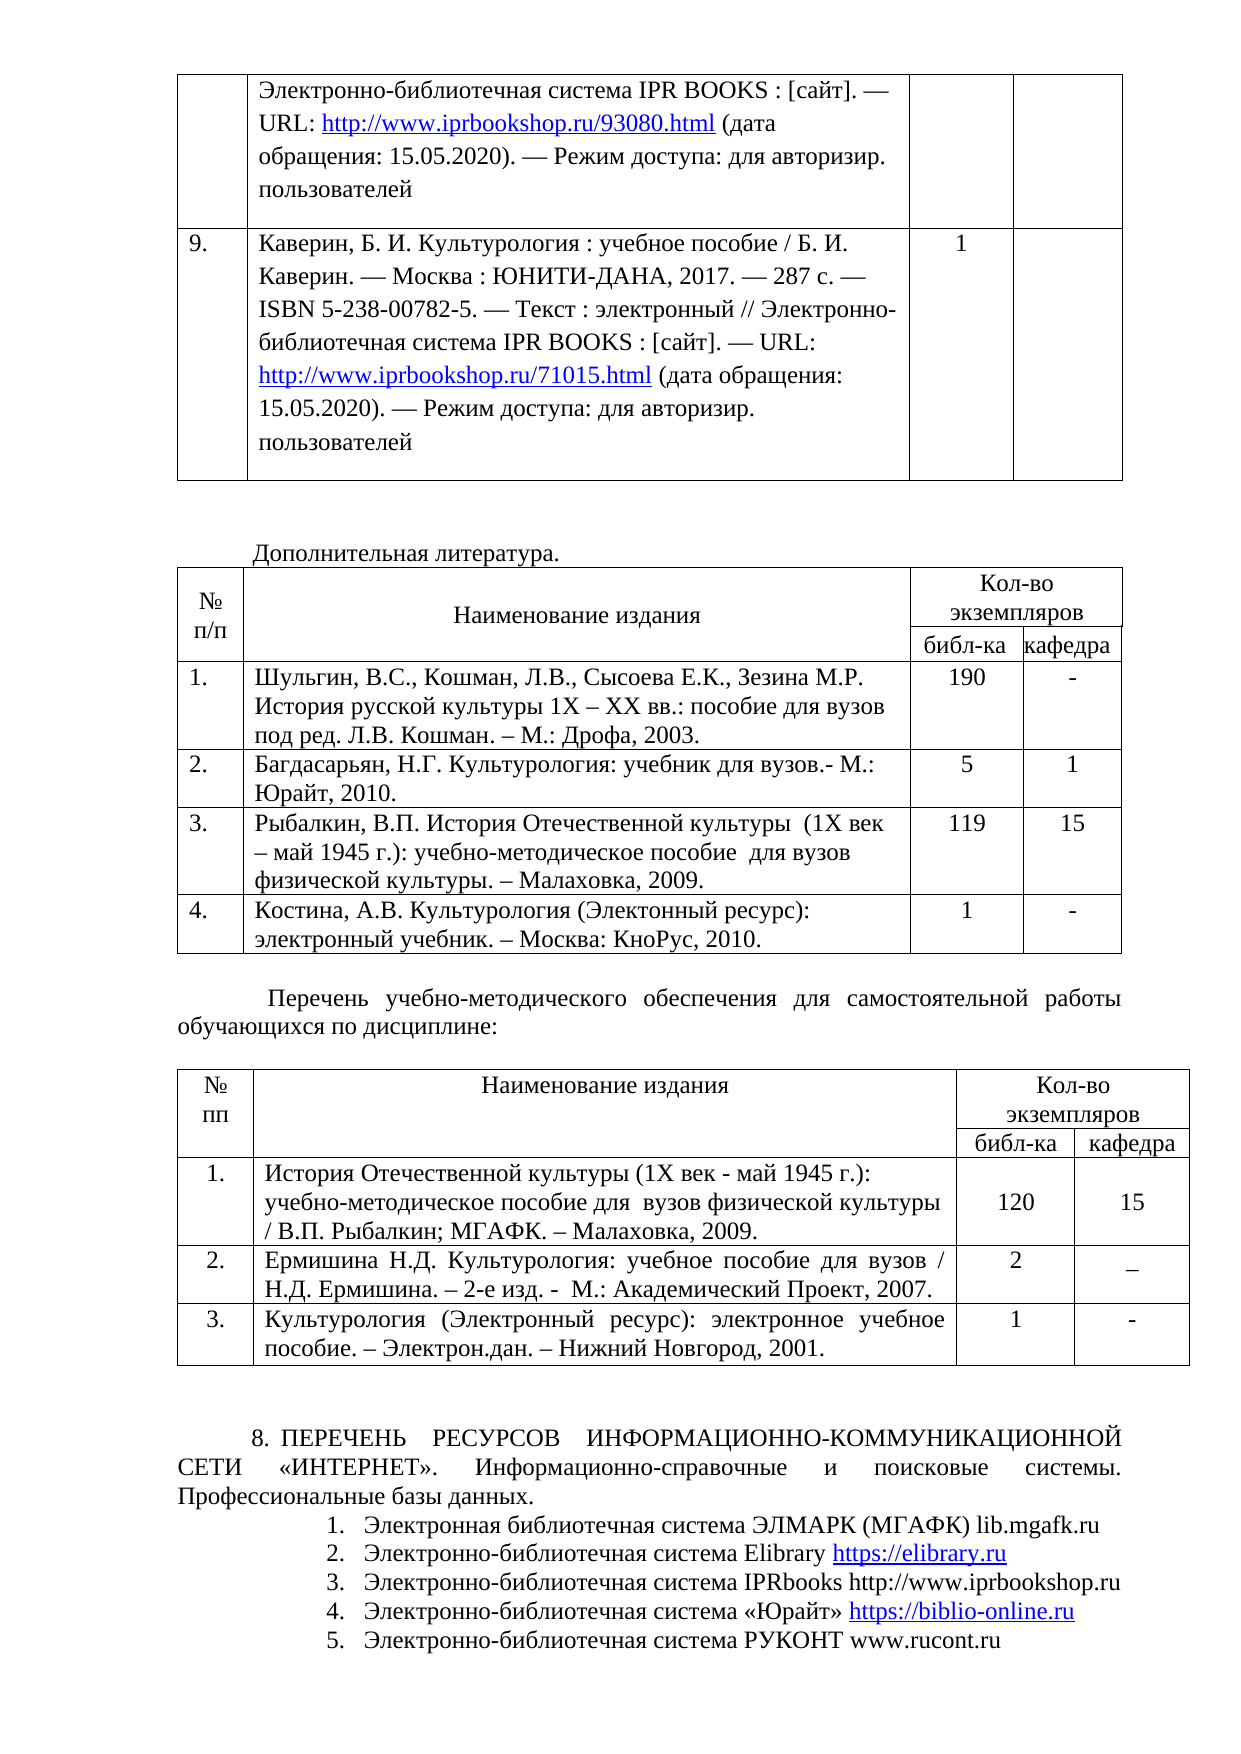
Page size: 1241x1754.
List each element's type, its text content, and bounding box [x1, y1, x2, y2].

table_header Наименование издания [244, 568, 910, 661]
table_cell Культурология (Электронный ресурс): электронное учебное пособие. – Электрон.дан. – Нижний Новгород, 2001. [254, 1304, 956, 1365]
table_cell Шульгин, В.С., Кошман, Л.В., Сысоева Е.К., Зезина М.Р. История русской культуры 1Х – ХХ вв.: пособие для вузов под ред. Л.В. Кошман. – М.: Дрофа, 2003. [244, 662, 910, 748]
table_cell 2 [957, 1246, 1074, 1303]
table_cell 1 [910, 75, 1013, 227]
table_cell [1014, 75, 1122, 227]
table_header № пп [178, 1070, 253, 1157]
table_cell Каверин, Б. И. Культурология : учебное пособие / Б. И. Каверин. — Москва : ЮНИТИ-ДАНА, 2017. — 287 c. — ISBN 5-238-00782-5. — Текст : электронный // Электронно-библиотечная система IPR BOOKS : [сайт]. — URL: http://www.iprbookshop.ru/71015.html (дата обращения: 15.05.2020). — Режим доступа: для авторизир. пользователей [248, 229, 909, 480]
table_cell 5 [911, 750, 1023, 807]
table_header № п/п [178, 568, 243, 661]
table_header Кол-во экземпляров [957, 1070, 1189, 1127]
table_cell [1014, 229, 1122, 480]
table_cell кафедра [1075, 1129, 1189, 1157]
table_cell кафедра [1024, 627, 1121, 661]
table_cell - [1075, 1304, 1189, 1365]
list Электронная библиотечная система ЭЛМАРК (МГАФК) lib.mgafk.ru [326, 1510, 1122, 1538]
table_cell - [1024, 662, 1121, 748]
table_cell 1 [910, 229, 1013, 480]
table_header Наименование издания [254, 1070, 956, 1157]
table_cell 119 [911, 808, 1023, 894]
list Электронно-библиотечная система Elibrary https://elibrary.ru [326, 1538, 1122, 1567]
table_cell - [1024, 895, 1121, 953]
list Электронно-библиотечная система РУКОНТ www.rucont.ru [326, 1625, 1122, 1653]
table_cell Рыбалкин, В.П. История Отечественной культуры (1Х век – май 1945 г.): учебно-методическое пособие для вузов физической культуры. – Малаховка, 2009. [244, 808, 910, 894]
table_cell 2. [178, 750, 243, 807]
list Перечень ресурсов информационно-коммуникационной сети «Интернет». Информационно-справочные и поисковые системы. Профессиональные базы данных. [177, 1423, 1122, 1510]
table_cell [248, 75, 909, 227]
table_cell 15 [1075, 1158, 1189, 1244]
text Дополнительная литература. [252, 538, 1122, 567]
table_cell _ [1075, 1246, 1189, 1303]
table_cell 190 [911, 662, 1023, 748]
table_cell [178, 75, 247, 227]
table_cell 1 [957, 1304, 1074, 1365]
table_cell 1. [178, 662, 243, 748]
table_cell 3. [178, 808, 243, 894]
table_cell 2. [178, 1246, 253, 1303]
table_cell библ-ка [911, 627, 1023, 661]
table_cell 1 [911, 895, 1023, 953]
list Электронно-библиотечная система «Юрайт» https://biblio-online.ru [326, 1596, 1122, 1625]
text Перечень учебно-методического обеспечения для самостоятельной работы обучающихся по дисциплине: [177, 983, 1122, 1040]
table_cell Костина, А.В. Культурология (Электонный ресурс): электронный учебник. – Москва: КноРус, 2010. [244, 895, 910, 953]
table_cell История Отечественной культуры (1Х век - май 1945 г.): учебно-методическое пособие для вузов физической культуры / В.П. Рыбалкин; МГАФК. – Малаховка, 2009. [254, 1158, 956, 1244]
table_cell 1 [1024, 750, 1121, 807]
table_cell 120 [957, 1158, 1074, 1244]
table_cell Ермишина Н.Д. Культурология: учебное пособие для вузов / Н.Д. Ермишина. – 2-е изд. - М.: Академический Проект, 2007. [254, 1246, 956, 1303]
table_cell 1. [178, 1158, 253, 1244]
table_cell 15 [1024, 808, 1121, 894]
table_cell библ-ка [957, 1129, 1074, 1157]
list Электронно-библиотечная система IPRbooks http://www.iprbookshop.ru [326, 1567, 1122, 1596]
table_cell [178, 229, 247, 480]
table_cell 3. [178, 1304, 253, 1365]
table_cell Багдасарьян, Н.Г. Культурология: учебник для вузов.- М.: Юрайт, 2010. [244, 750, 910, 807]
table_header Кол-во экземпляров [911, 568, 1122, 626]
table_cell 4. [178, 895, 243, 953]
